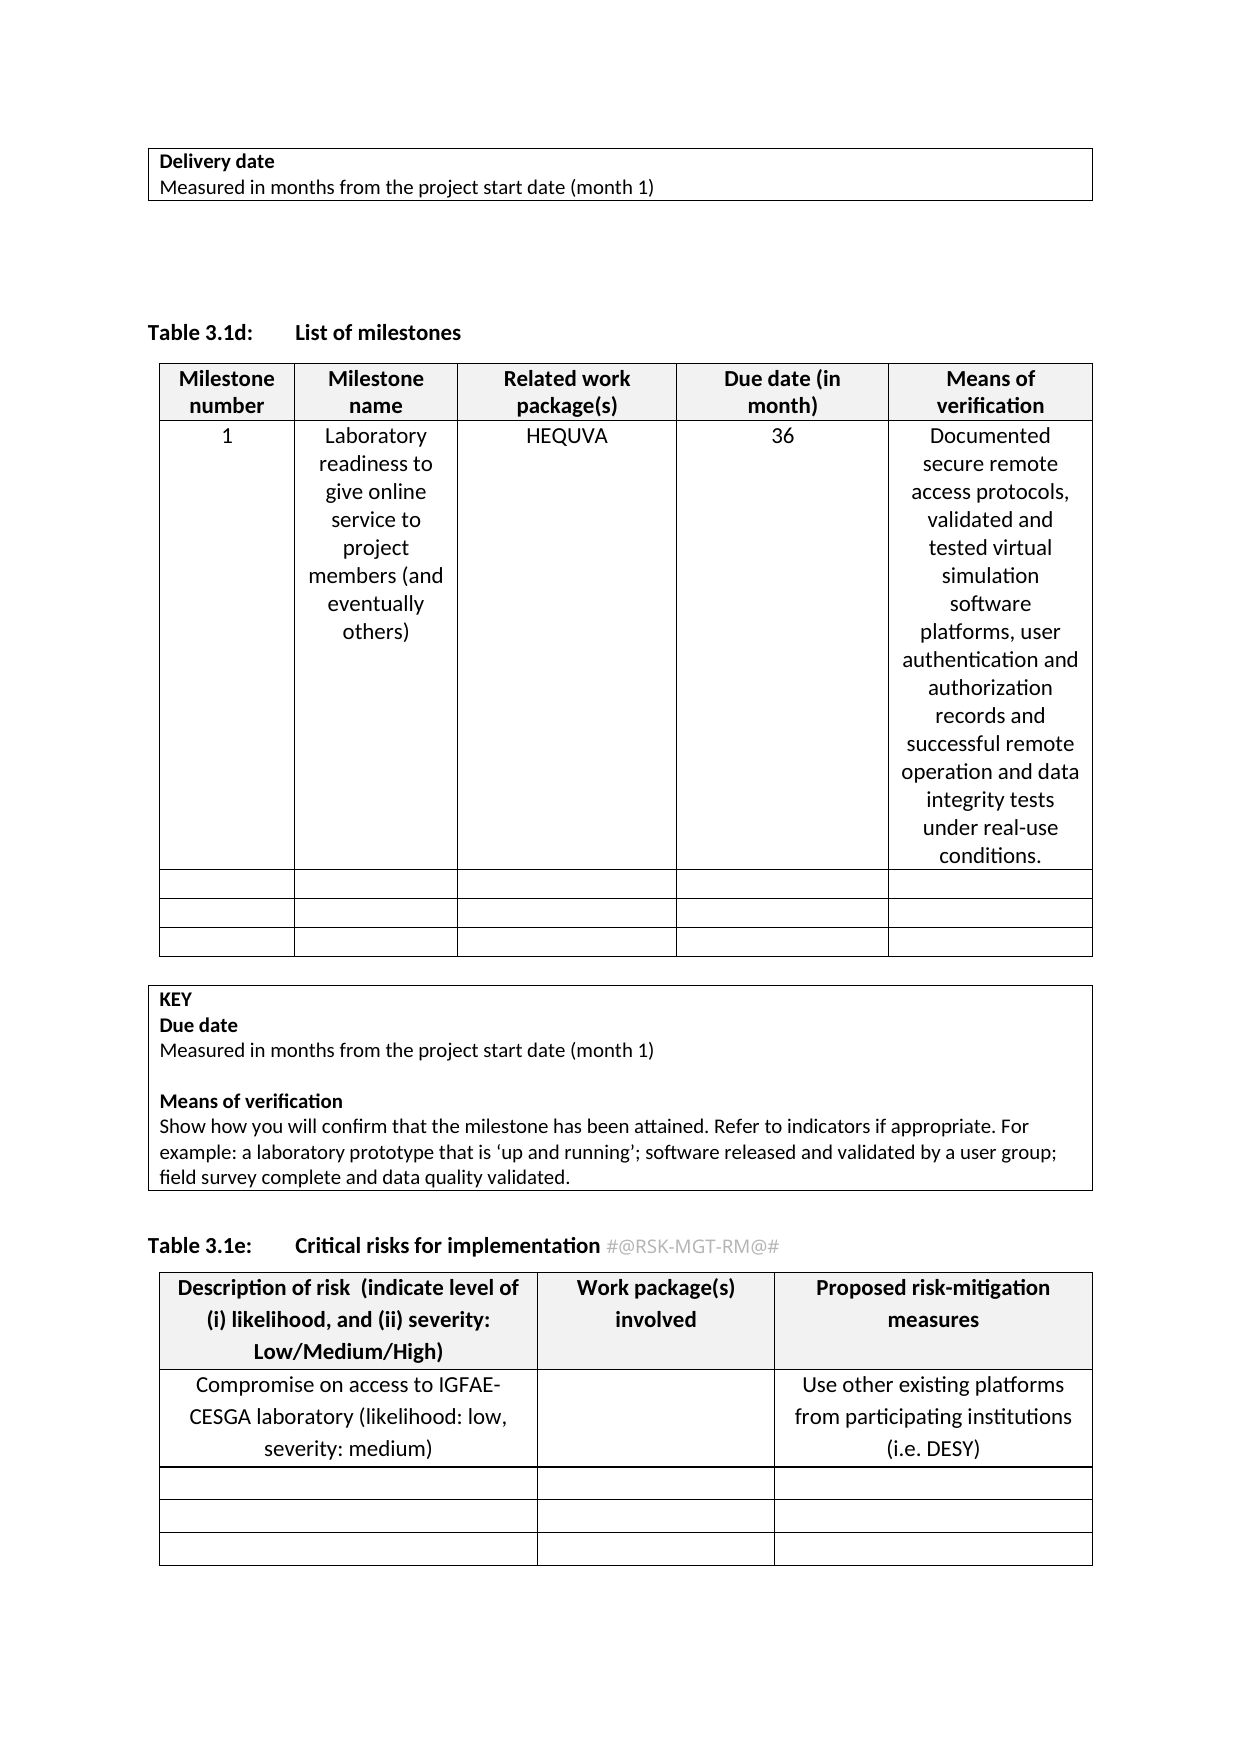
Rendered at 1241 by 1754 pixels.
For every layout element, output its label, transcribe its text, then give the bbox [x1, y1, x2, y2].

table_cell [160, 1500, 537, 1532]
table_cell HEQUVA [458, 421, 676, 869]
table_header Related work package(s) [458, 364, 676, 420]
table_cell [677, 928, 888, 956]
table_cell [775, 1500, 1092, 1532]
table_cell Use other existing platforms from participating institutions (i.e. DESY) [775, 1370, 1092, 1466]
table_cell [160, 928, 294, 956]
table_cell [538, 1500, 774, 1532]
table_cell 36 [677, 421, 888, 869]
table_cell [295, 899, 457, 927]
table_cell [160, 1533, 537, 1565]
table_header Description of risk (indicate level of (i) likelihood, and (ii) severity: Low/Medium/High) [160, 1273, 537, 1369]
table_cell [458, 899, 676, 927]
table_cell 1 [160, 421, 294, 869]
table_header Milestone name [295, 364, 457, 420]
table_header KEY Due date Measured in months from the project start date (month 1) Means of verification Show how you will confirm that the milestone has been attained. Refer to indicators if appropriate. For example: a laboratory prototype that is ‘up and running’; software released and validated by a user group; field survey complete and data quality validated. [149, 986, 1092, 1190]
table_cell [677, 870, 888, 898]
table_cell [775, 1468, 1092, 1499]
table_cell [295, 870, 457, 898]
table_cell [538, 1370, 774, 1466]
table_cell Laboratory readiness to give online service to project members (and eventually others) [295, 421, 457, 869]
table_cell [677, 899, 888, 927]
table_cell Compromise on access to IGFAE-CESGA laboratory (likelihood: low, severity: medium) [160, 1370, 537, 1466]
table_cell Documented secure remote access protocols, validated and tested virtual simulation software platforms, user authentication and authorization records and successful remote operation and data integrity tests under real-use conditions. [889, 421, 1092, 869]
table_cell [160, 899, 294, 927]
table_cell [458, 928, 676, 956]
table_cell [160, 1468, 537, 1499]
table_cell [889, 928, 1092, 956]
text Table 3.1e: Critical risks for implementation #@RSK-MGT-RM@# [148, 1231, 1093, 1259]
table_cell [538, 1533, 774, 1565]
table_cell [458, 870, 676, 898]
table_cell [295, 928, 457, 956]
table_cell [160, 870, 294, 898]
table_header Means of verification [889, 364, 1092, 420]
table_header Milestone number [160, 364, 294, 420]
table_cell [775, 1533, 1092, 1565]
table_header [149, 149, 1092, 199]
table_header Proposed risk-mitigation measures [775, 1273, 1092, 1369]
table_cell [538, 1468, 774, 1499]
table_cell [889, 899, 1092, 927]
table_header Work package(s) involved [538, 1273, 774, 1369]
table_cell [889, 870, 1092, 898]
text Table 3.1d: List of milestones [148, 318, 1093, 346]
table_header Due date (in month) [677, 364, 888, 420]
